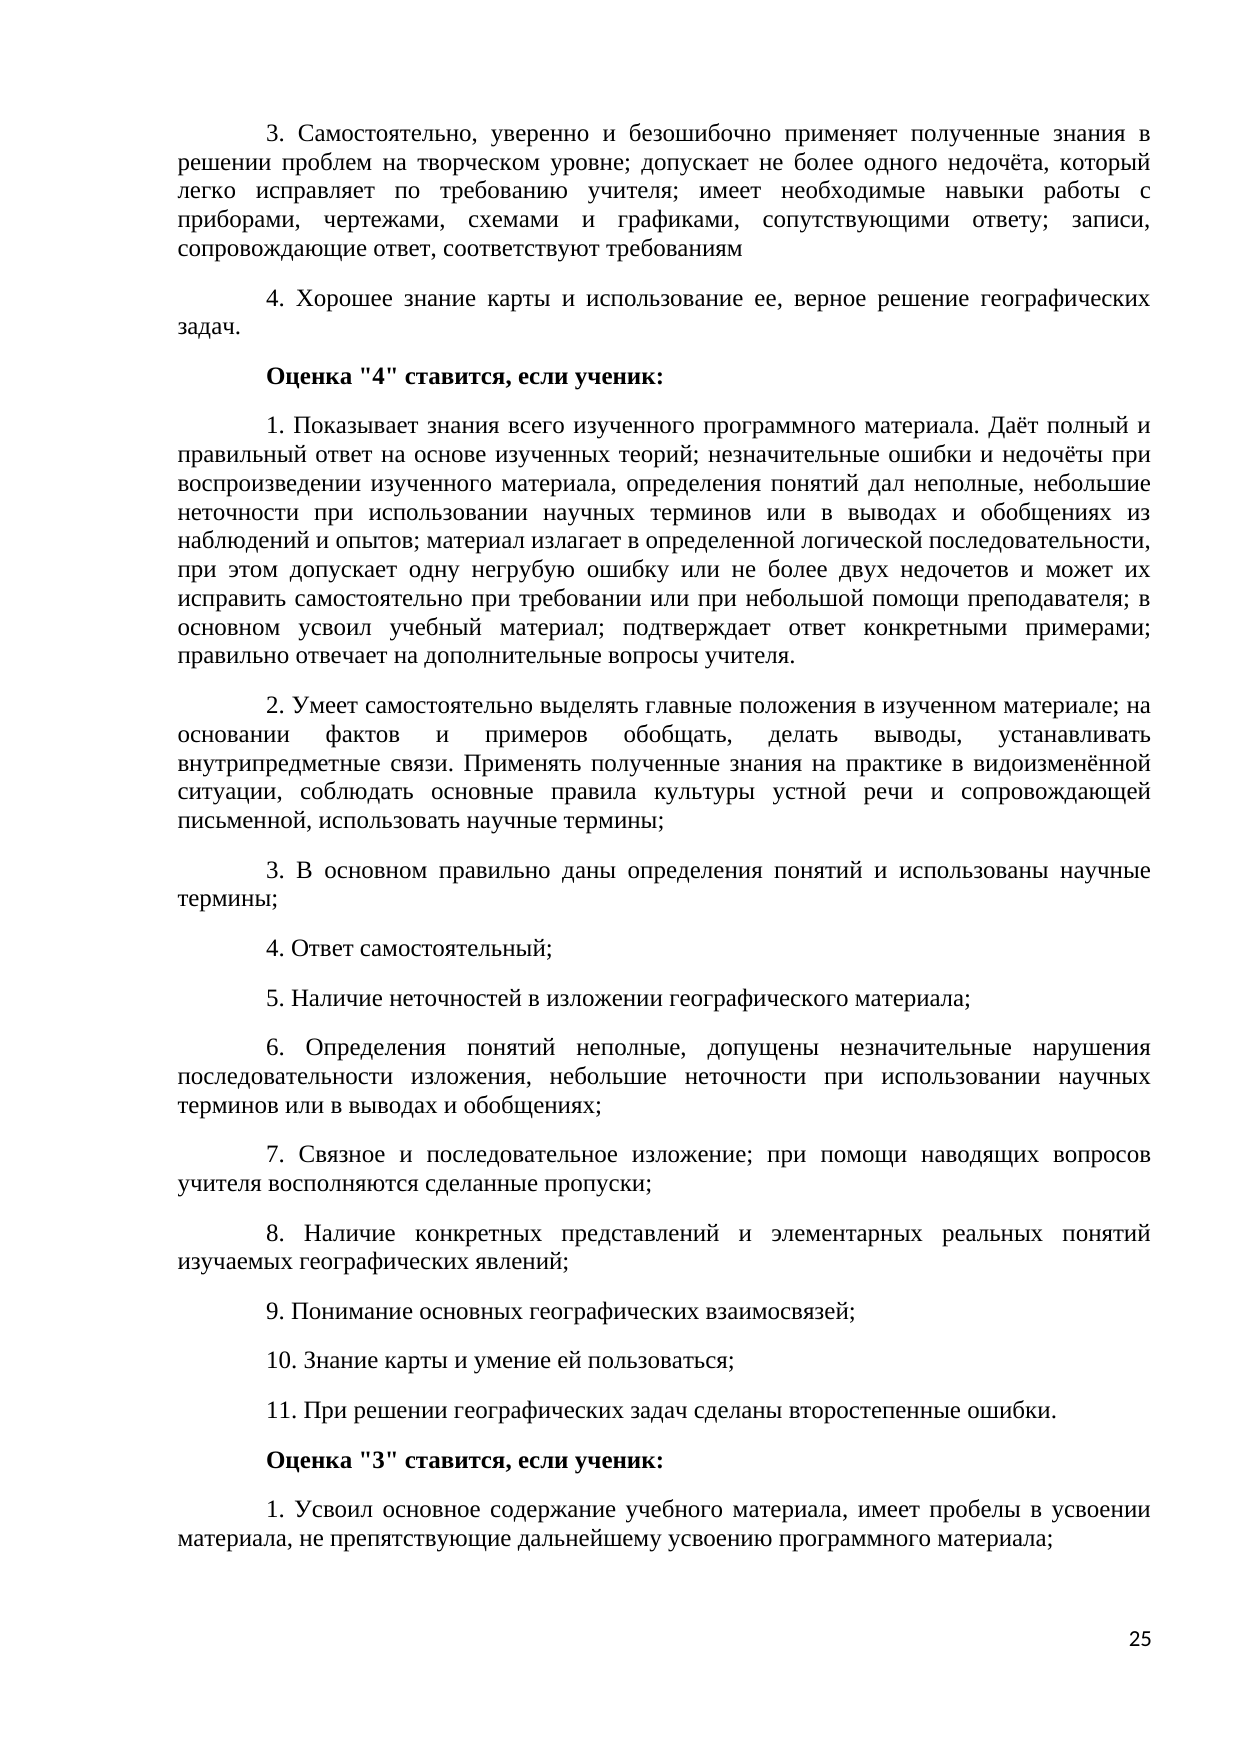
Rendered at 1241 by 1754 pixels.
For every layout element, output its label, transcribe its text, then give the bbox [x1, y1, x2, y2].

text 8. Наличие конкретных представлений и элементарных реальных понятий изучаемых географических явлений; [177, 1218, 1152, 1275]
text Оценка "4" ставится, если ученик: [177, 361, 1152, 390]
text 5. Наличие неточностей в изложении географического материала; [177, 983, 1152, 1011]
text 10. Знание карты и умение ей пользоваться; [177, 1346, 1152, 1374]
text 1. Усвоил основное содержание учебного материала, имеет пробелы в усвоении материала, не препятствующие дальнейшему усвоению программного материала; [177, 1494, 1152, 1552]
text 3. Самостоятельно, уверенно и безошибочно применяет полученные знания в решении проблем на творческом уровне; допускает не более одного недочёта, который легко исправляет по требованию учителя; имеет необходимые навыки работы с приборами, чертежами, схемами и графиками, сопутствующими ответу; записи, сопровождающие ответ, соответствуют требованиям [177, 118, 1152, 262]
text 4. Ответ самостоятельный; [177, 933, 1152, 962]
text 9. Понимание основных географических взаимосвязей; [177, 1296, 1152, 1325]
text 2. Умеет самостоятельно выделять главные положения в изученном материале; на основании фактов и примеров обобщать, делать выводы, устанавливать внутрипредметные связи. Применять полученные знания на практике в видоизменённой ситуации, соблюдать основные правила культуры устной речи и сопровождающей письменной, использовать научные термины; [177, 690, 1152, 834]
text 6. Определения понятий неполные, допущены незначительные нарушения последовательности изложения, небольшие неточности при использовании научных терминов или в выводах и обобщениях; [177, 1032, 1152, 1118]
text 3. В основном правильно даны определения понятий и использованы научные термины; [177, 855, 1152, 912]
text 4. Хорошее знание карты и использование ее, верное решение географических задач. [177, 283, 1152, 340]
text 11. При решении географических задач сделаны второстепенные ошибки. [177, 1395, 1152, 1424]
text 7. Связное и последовательное изложение; при помощи наводящих вопросов учителя восполняются сделанные пропуски; [177, 1139, 1152, 1197]
text 1. Показывает знания всего изученного программного материала. Даёт полный и правильный ответ на основе изученных теорий; незначительные ошибки и недочёты при воспроизведении изученного материала, определения понятий дал неполные, небольшие неточности при использовании научных терминов или в выводах и обобщениях из наблюдений и опытов; материал излагает в определенной логической последовательности, при этом допускает одну негрубую ошибку или не более двух недочетов и может их исправить самостоятельно при требовании или при небольшой помощи преподавателя; в основном усвоил учебный материал; подтверждает ответ конкретными примерами; правильно отвечает на дополнительные вопросы учителя. [177, 411, 1152, 669]
text Оценка "3" ставится, если ученик: [177, 1445, 1152, 1473]
